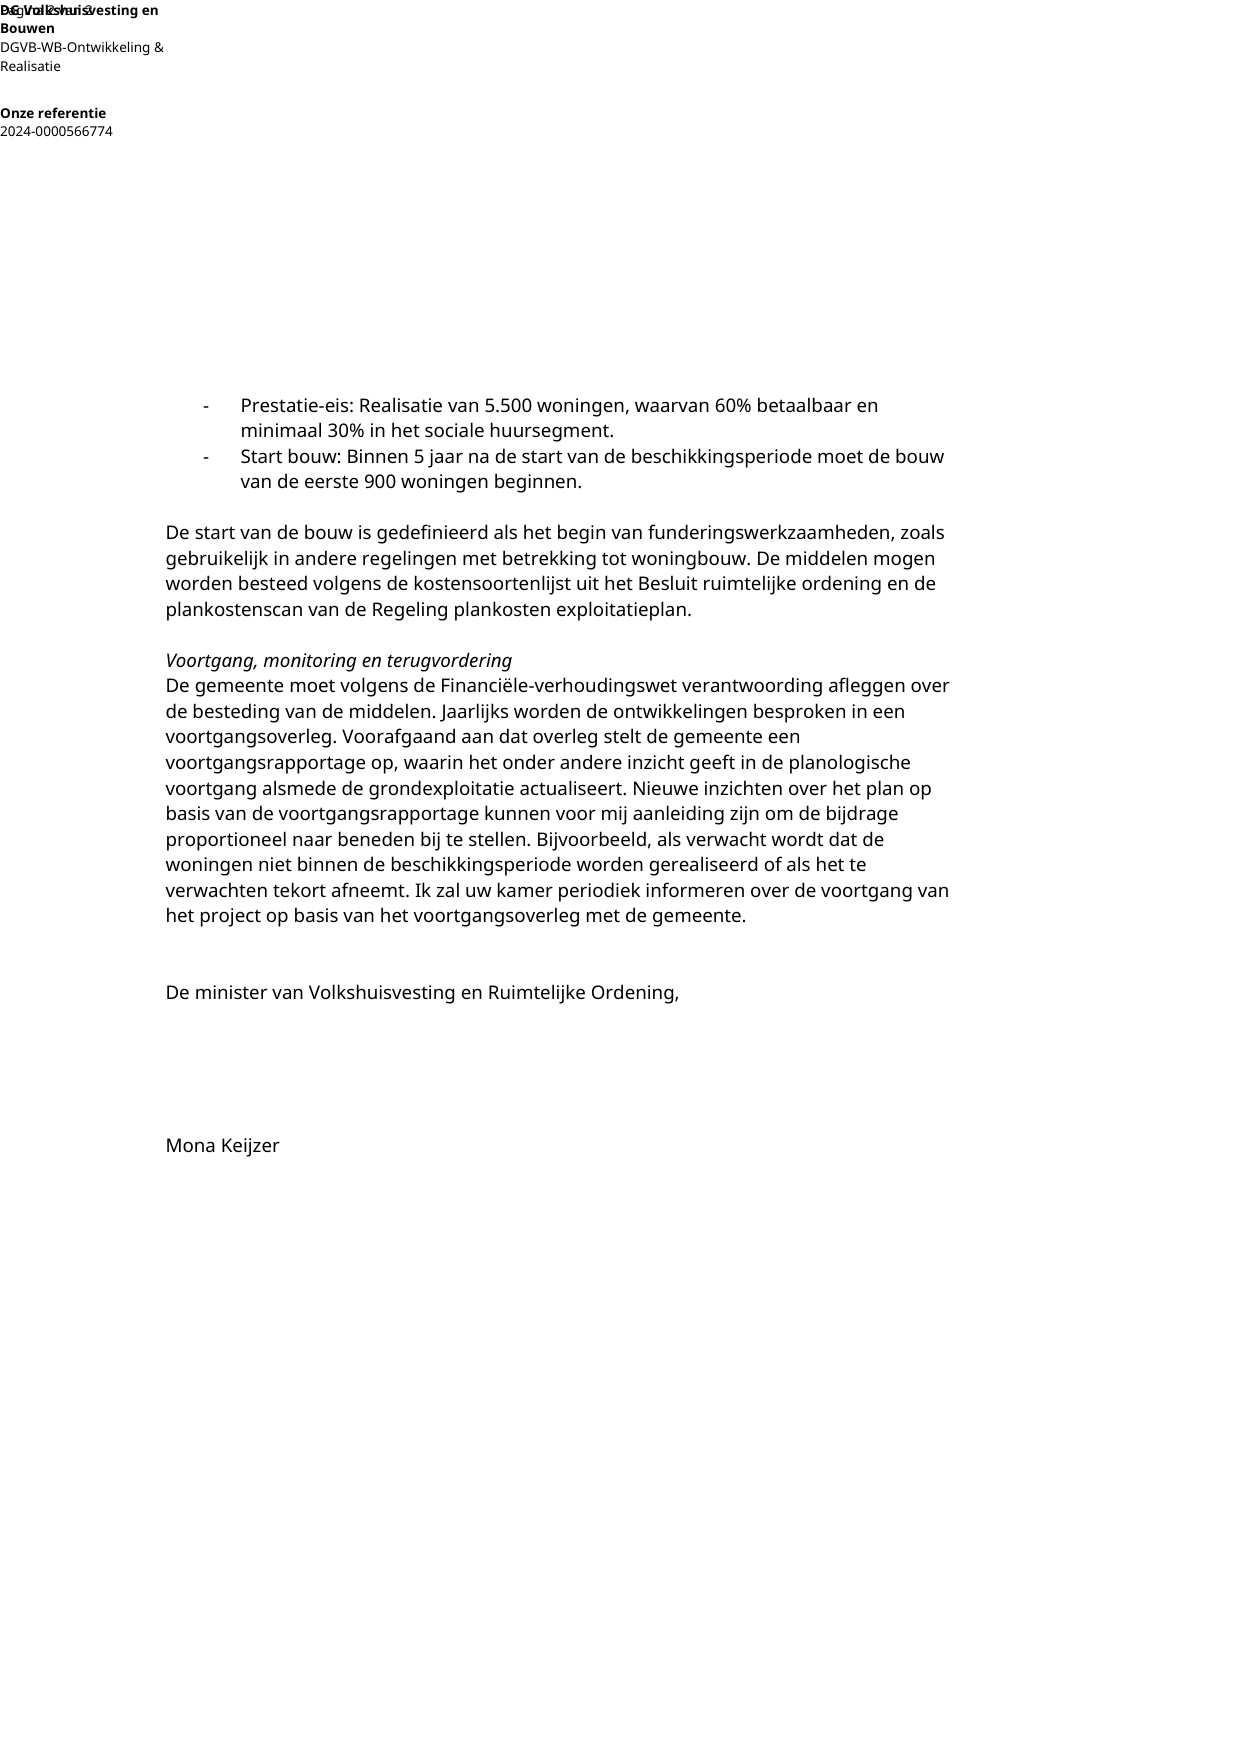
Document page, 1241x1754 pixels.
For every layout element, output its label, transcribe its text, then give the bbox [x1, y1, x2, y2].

text Mona Keijzer [165, 1132, 951, 1158]
text De minister van Volkshuisvesting en Ruimtelijke Ordening, [165, 979, 951, 1004]
list Start bouw: Binnen 5 jaar na de start van de beschikkingsperiode moet de bouw van de eerste 900 woningen beginnen. [203, 443, 951, 494]
text Voortgang, monitoring en terugvordering [165, 647, 951, 673]
list Prestatie-eis: Realisatie van 5.500 woningen, waarvan 60% betaalbaar en minimaal 30% in het sociale huursegment. [203, 392, 951, 443]
text De gemeente moet volgens de Financiële-verhoudingswet verantwoording afleggen over de besteding van de middelen. Jaarlijks worden de ontwikkelingen besproken in een voortgangsoverleg. Voorafgaand aan dat overleg stelt de gemeente een voortgangsrapportage op, waarin het onder andere inzicht geeft in de planologische voortgang alsmede de grondexploitatie actualiseert. Nieuwe inzichten over het plan op basis van de voortgangsrapportage kunnen voor mij aanleiding zijn om de bijdrage proportioneel naar beneden bij te stellen. Bijvoorbeeld, als verwacht wordt dat de woningen niet binnen de beschikkingsperiode worden gerealiseerd of als het te verwachten tekort afneemt. Ik zal uw kamer periodiek informeren over de voortgang van het project op basis van het voortgangsoverleg met de gemeente. [165, 673, 951, 928]
text De start van de bouw is gedefinieerd als het begin van funderingswerkzaamheden, zoals gebruikelijk in andere regelingen met betrekking tot woningbouw. De middelen mogen worden besteed volgens de kostensoortenlijst uit het Besluit ruimtelijke ordening en de plankostenscan van de Regeling plankosten exploitatieplan. [165, 520, 951, 622]
